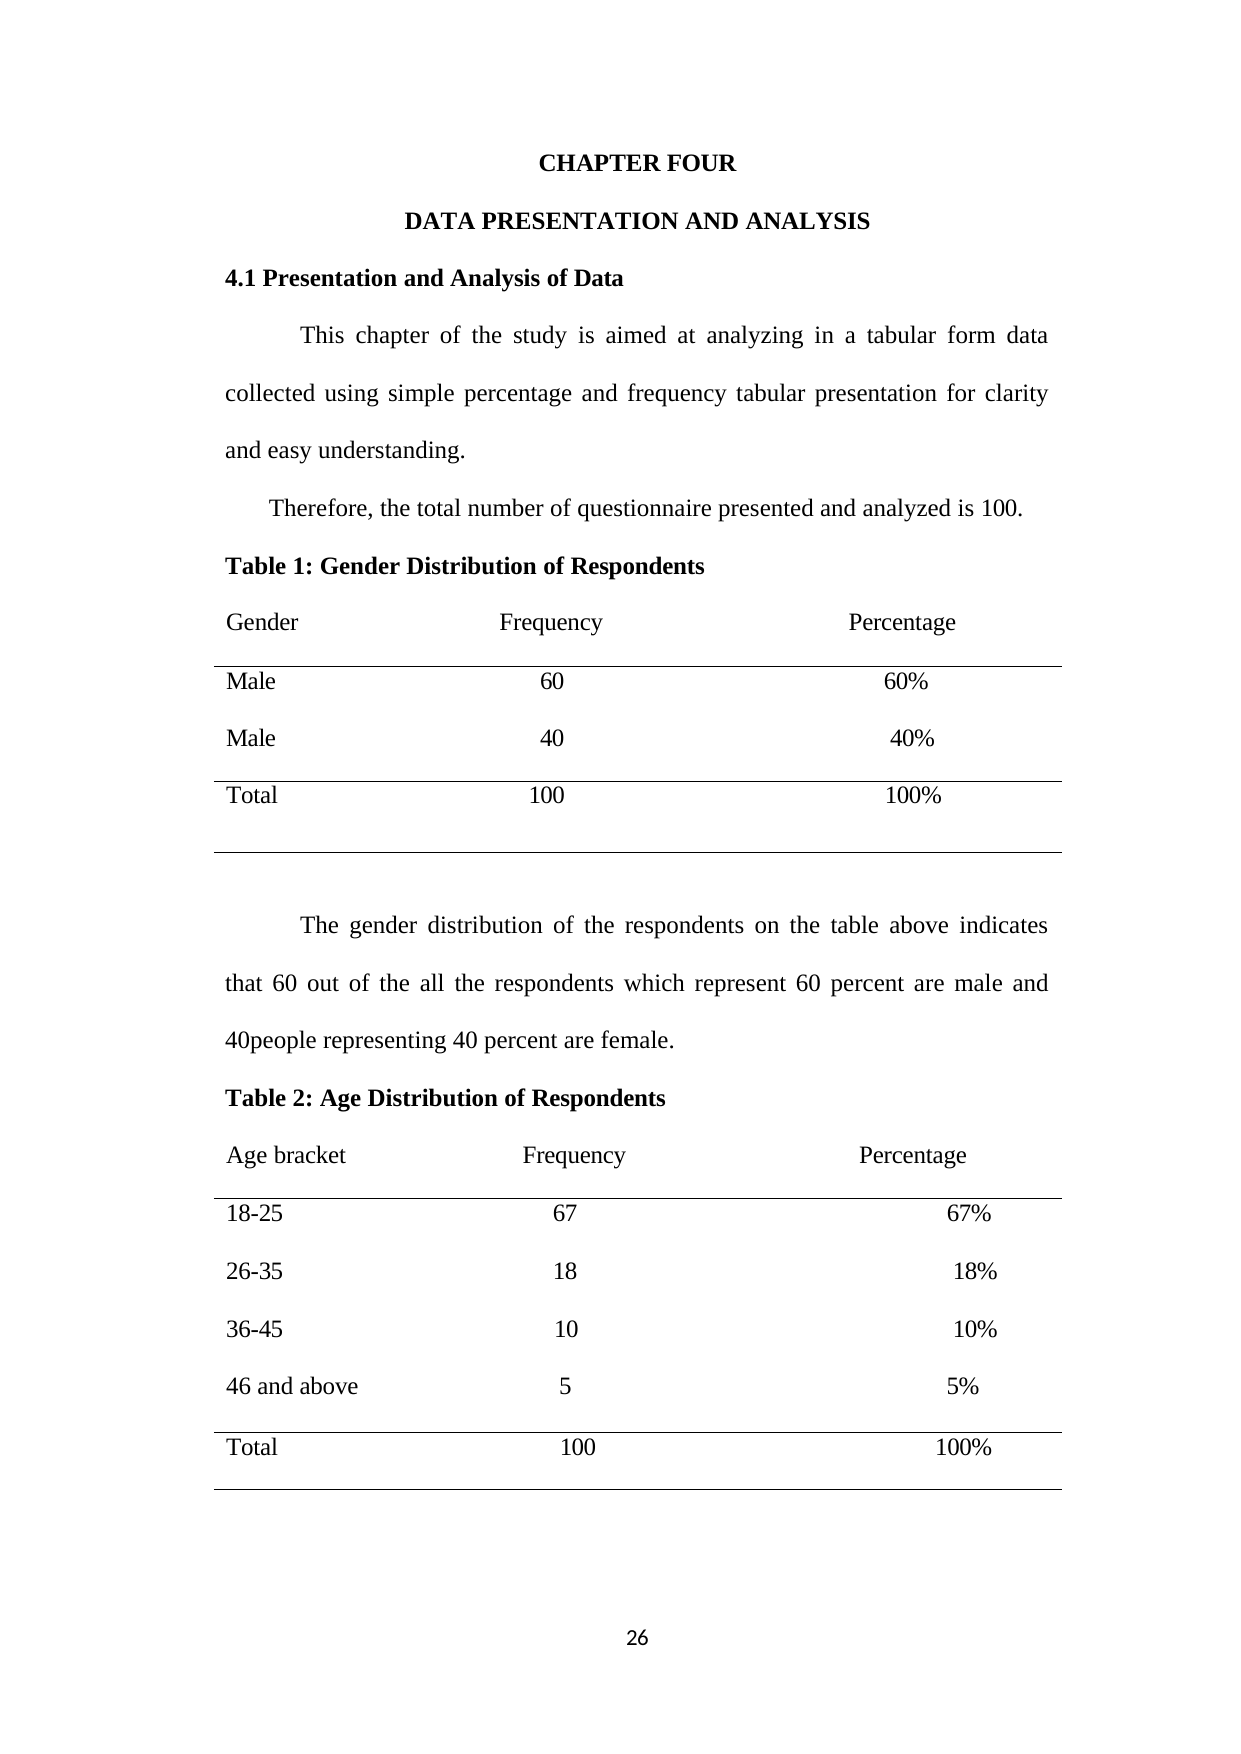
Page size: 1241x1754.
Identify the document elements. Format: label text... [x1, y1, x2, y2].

text DATA PRESENTATION AND ANALYSIS [175, 206, 1100, 234]
text Therefore, the total number of questionnaire presented and analyzed is 100. [269, 493, 1151, 522]
text The gender distribution of the respondents on the table above indicates that 60 out of the all the respondents which represent 60 percent are male and 40people representing 40 percent are female. [225, 911, 1049, 1054]
table_cell Total 100 100% [214, 1433, 1062, 1489]
table_header Age bracket Frequency Percentage [214, 1141, 1062, 1198]
table_cell Male 60 60% Male 40 40% [214, 667, 1062, 781]
subtitle Table 1: Gender Distribution of Respondents [225, 551, 1151, 579]
text This chapter of the study is aimed at analyzing in a tabular form data collected using simple percentage and frequency tabular presentation for clarity and easy understanding. [225, 320, 1050, 464]
subtitle Presentation and Analysis of Data [225, 263, 1151, 292]
table_cell 18-25 67 67% 26-35 18 18% 36-45 10 10% 46 and above 5 5% [214, 1199, 1062, 1432]
table_cell Total 100 100% [214, 782, 1062, 852]
table_header Gender Frequency Percentage [214, 609, 1062, 666]
subtitle Table 2: Age Distribution of Respondents [225, 1083, 1151, 1112]
subtitle CHAPTER FOUR [199, 148, 1076, 177]
